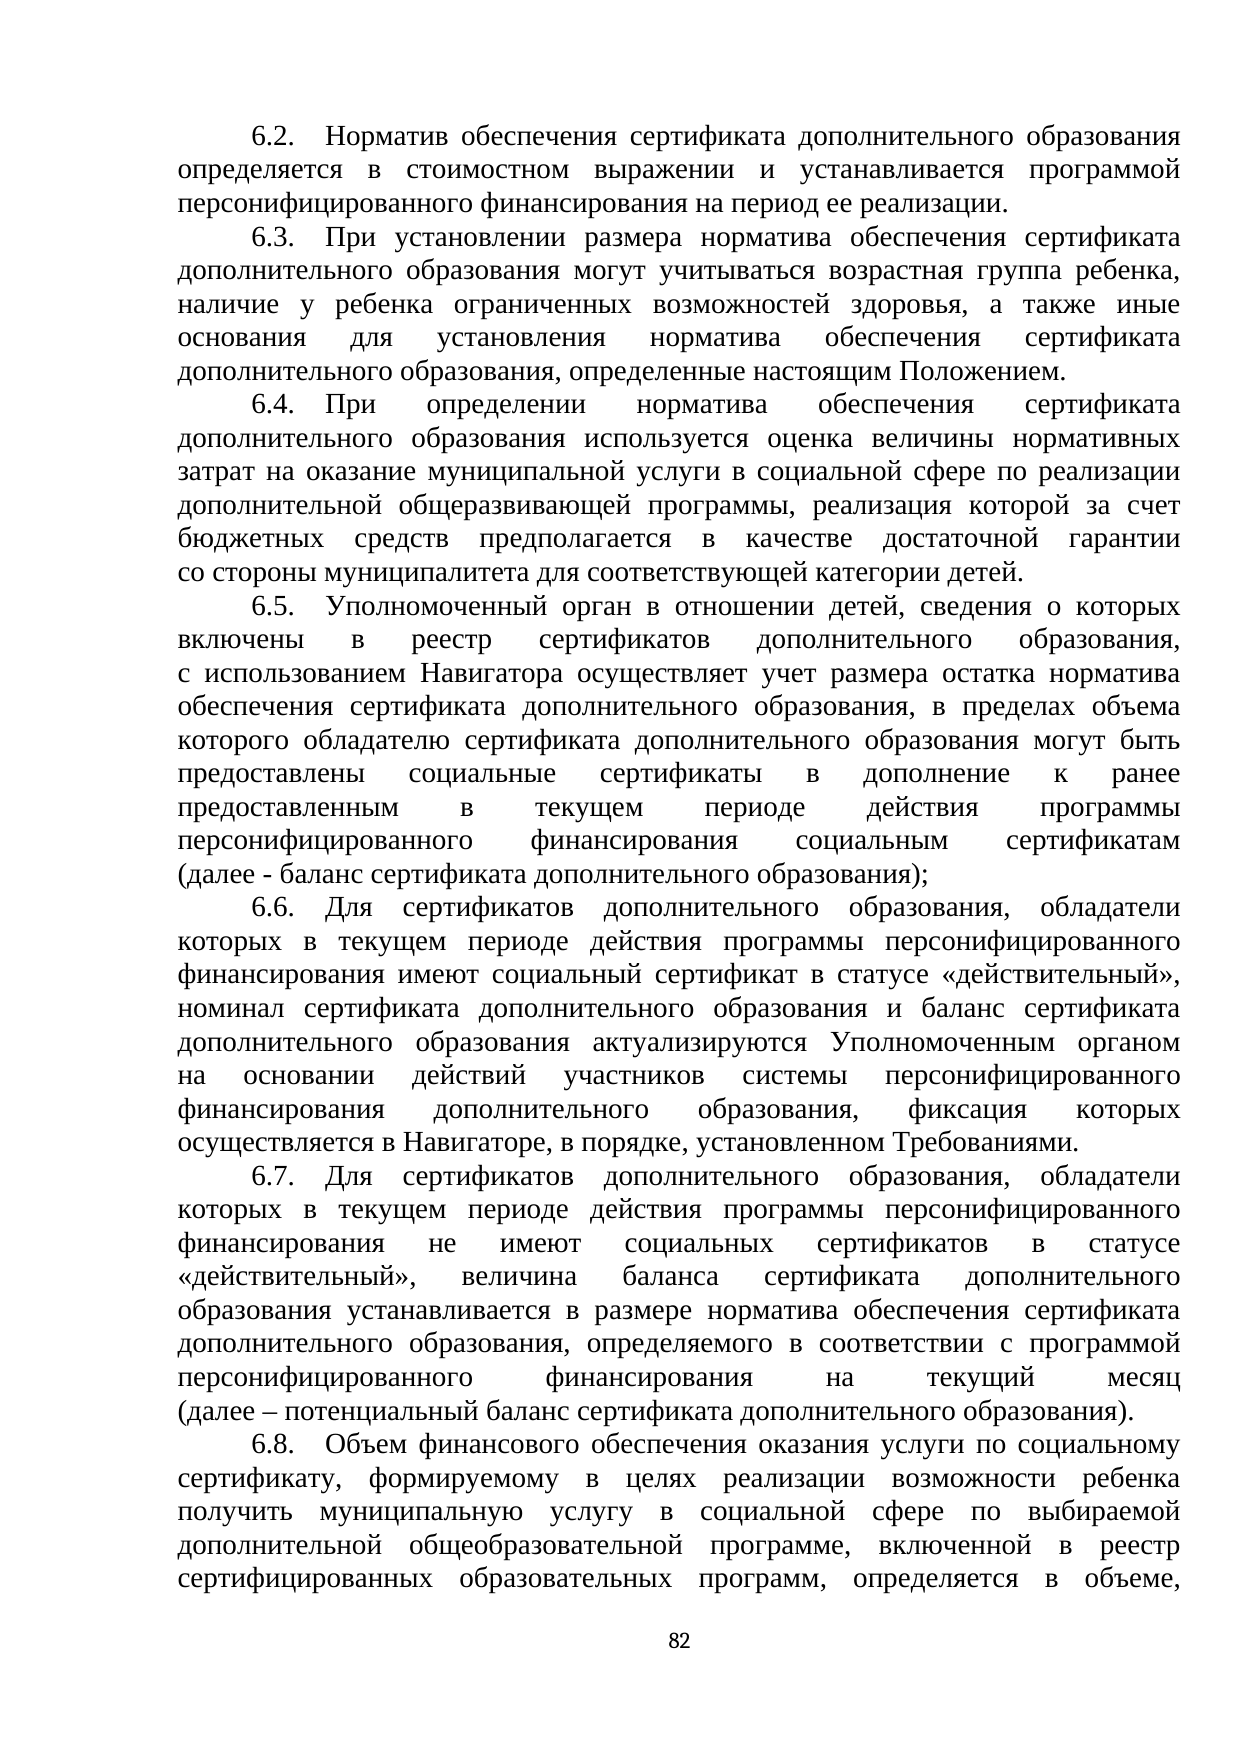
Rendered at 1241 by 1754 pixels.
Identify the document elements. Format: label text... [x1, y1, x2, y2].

list При установлении размера норматива обеспечения сертификата дополнительного образования могут учитываться возрастная группа ребенка, наличие у ребенка ограниченных возможностей здоровья, а также иные основания для установления норматива обеспечения сертификата дополнительного образования, определенные настоящим Положением. [177, 219, 1181, 386]
list При определении норматива обеспечения сертификата дополнительного образования используется оценка величины нормативных затрат на оказание муниципальной услуги в социальной сфере по реализации дополнительной общеразвивающей программы, реализация которой за счет бюджетных средств предполагается в качестве достаточной гарантии со стороны муниципалитета для соответствующей категории детей. [177, 386, 1181, 588]
list Для сертификатов дополнительного образования, обладатели которых в текущем периоде действия программы персонифицированного финансирования имеют социальный сертификат в статусе «действительный», номинал сертификата дополнительного образования и баланс сертификата дополнительного образования актуализируются Уполномоченным органом на основании действий участников системы персонифицированного финансирования дополнительного образования, фиксация которых осуществляется в Навигаторе, в порядке, установленном Требованиями. [177, 889, 1181, 1158]
list Уполномоченный орган в отношении детей, сведения о которых включены в реестр сертификатов дополнительного образования, с использованием Навигатора осуществляет учет размера остатка норматива обеспечения сертификата дополнительного образования, в пределах объема которого обладателю сертификата дополнительного образования могут быть предоставлены социальные сертификаты в дополнение к ранее предоставленным в текущем периоде действия программы персонифицированного финансирования социальным сертификатам (далее - баланс сертификата дополнительного образования); [177, 588, 1181, 889]
list Норматив обеспечения сертификата дополнительного образования определяется в стоимостном выражении и устанавливается программой персонифицированного финансирования на период ее реализации. [177, 118, 1181, 219]
list Для сертификатов дополнительного образования, обладатели которых в текущем периоде действия программы персонифицированного финансирования не имеют социальных сертификатов в статусе «действительный», величина баланса сертификата дополнительного образования устанавливается в размере норматива обеспечения сертификата дополнительного образования, определяемого в соответствии с программой персонифицированного финансирования на текущий месяц (далее – потенциальный баланс сертификата дополнительного образования). [177, 1158, 1181, 1426]
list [177, 1426, 1181, 1594]
